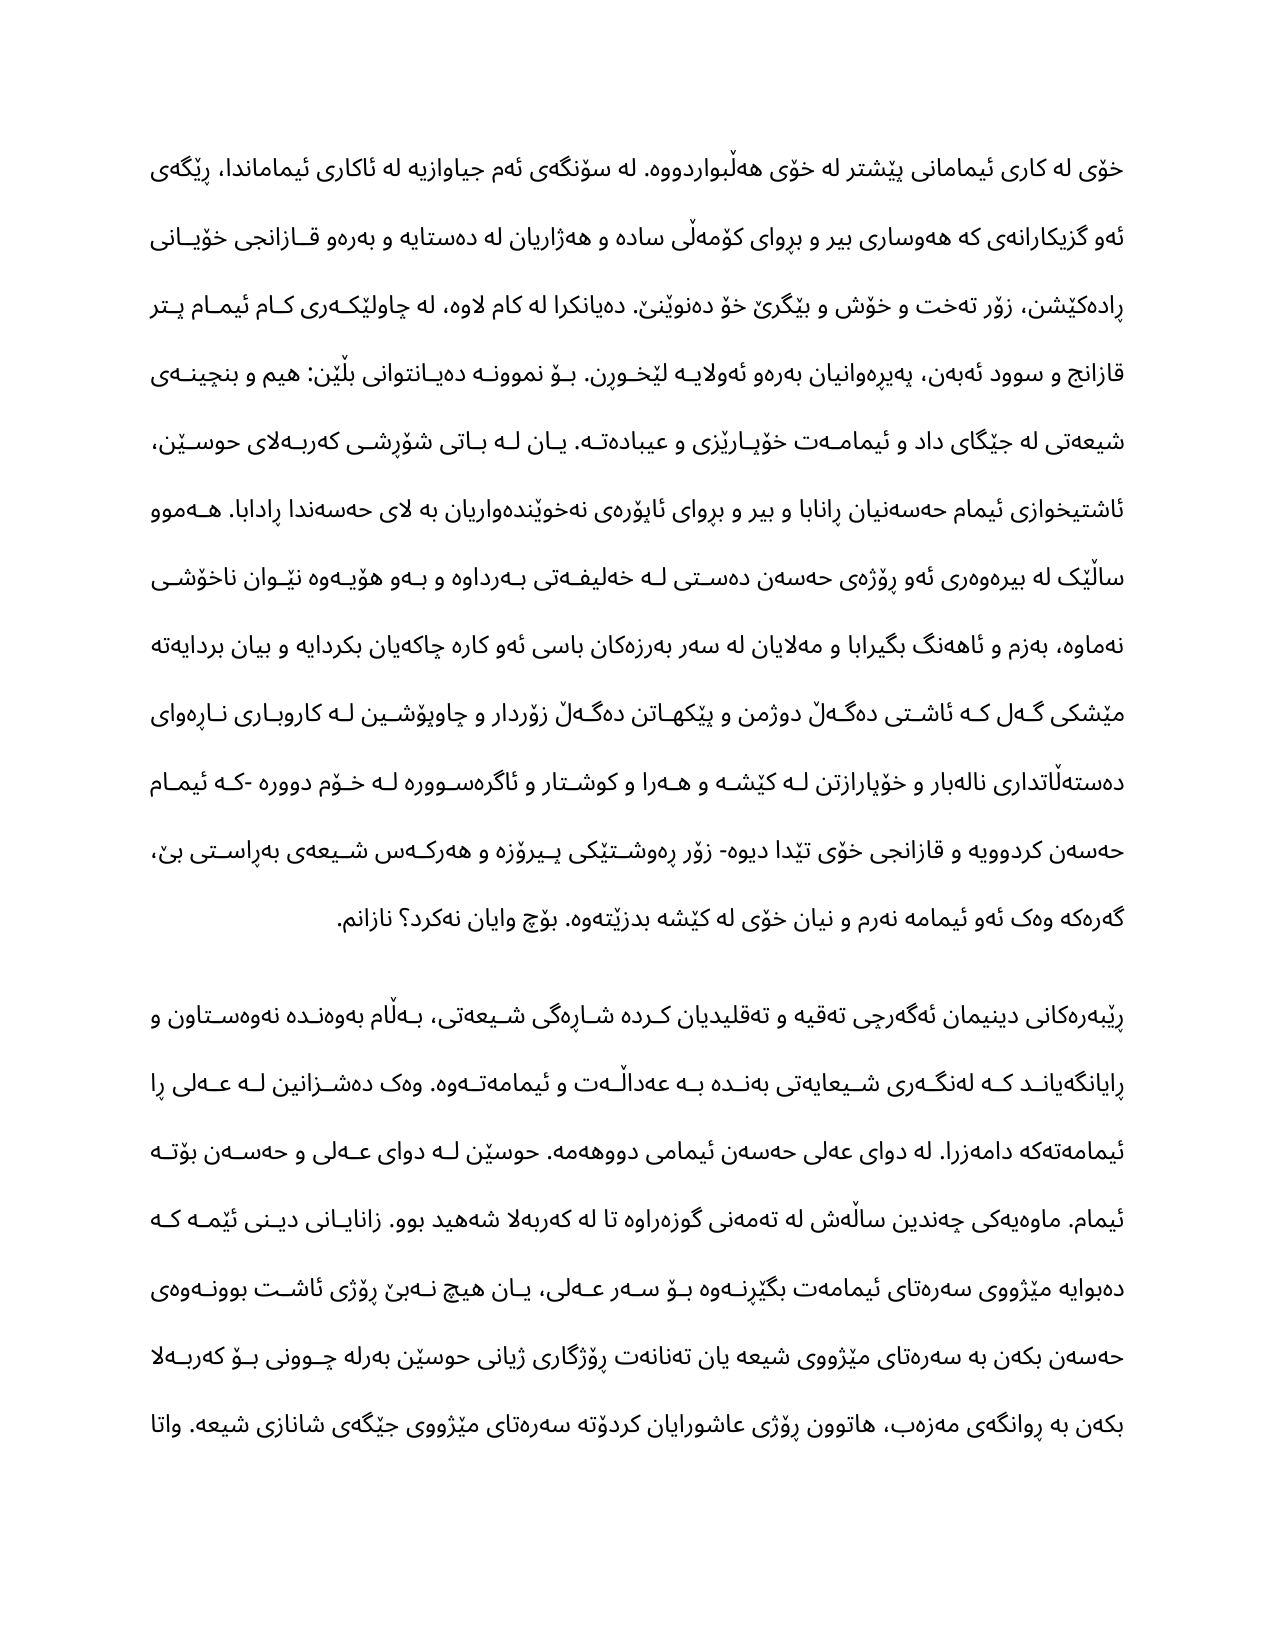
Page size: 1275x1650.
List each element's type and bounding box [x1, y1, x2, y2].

text [150, 150, 1125, 933]
text [150, 997, 1125, 1439]
